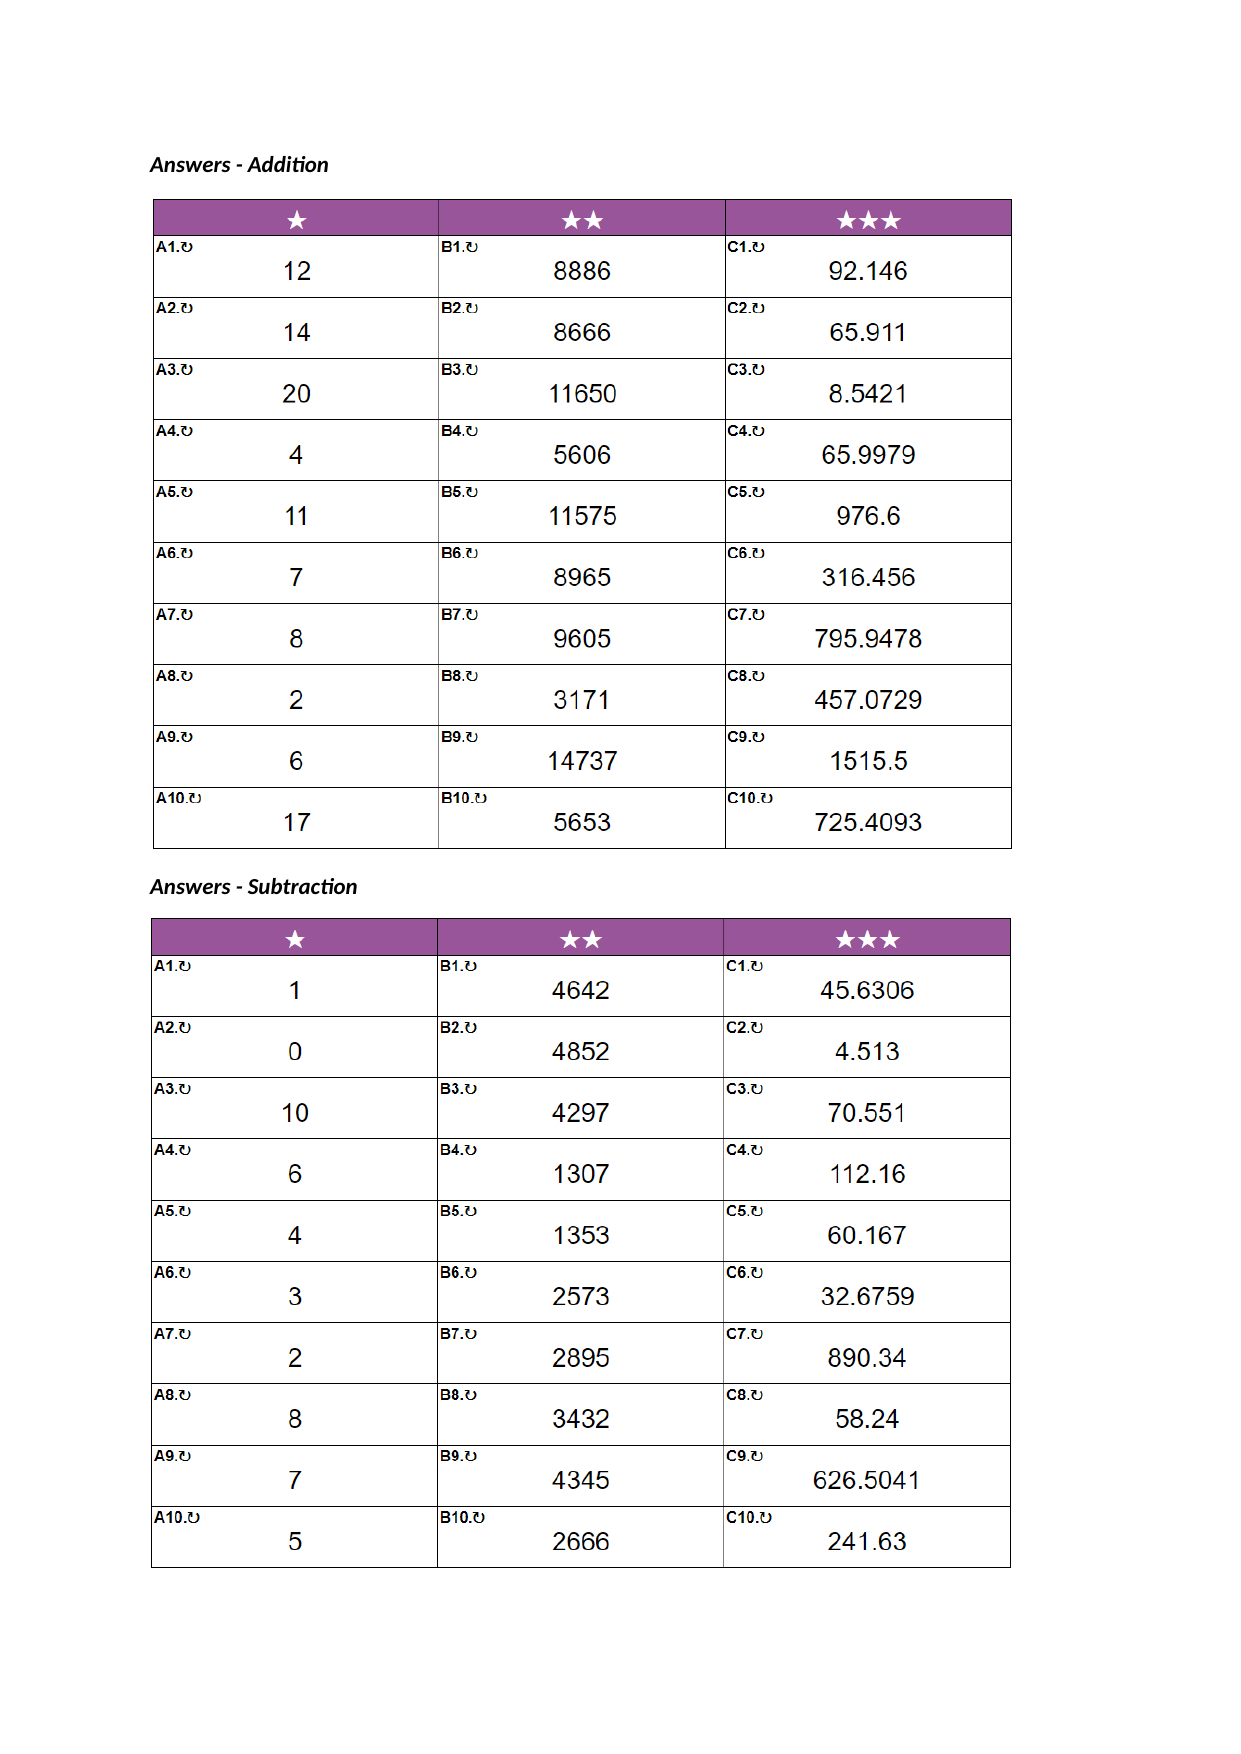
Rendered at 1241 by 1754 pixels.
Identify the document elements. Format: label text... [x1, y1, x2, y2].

picture [150, 196, 1016, 854]
text Answers - Subtraction [150, 872, 1090, 900]
text Answers - Addition [150, 150, 1090, 178]
picture [150, 918, 1016, 1575]
